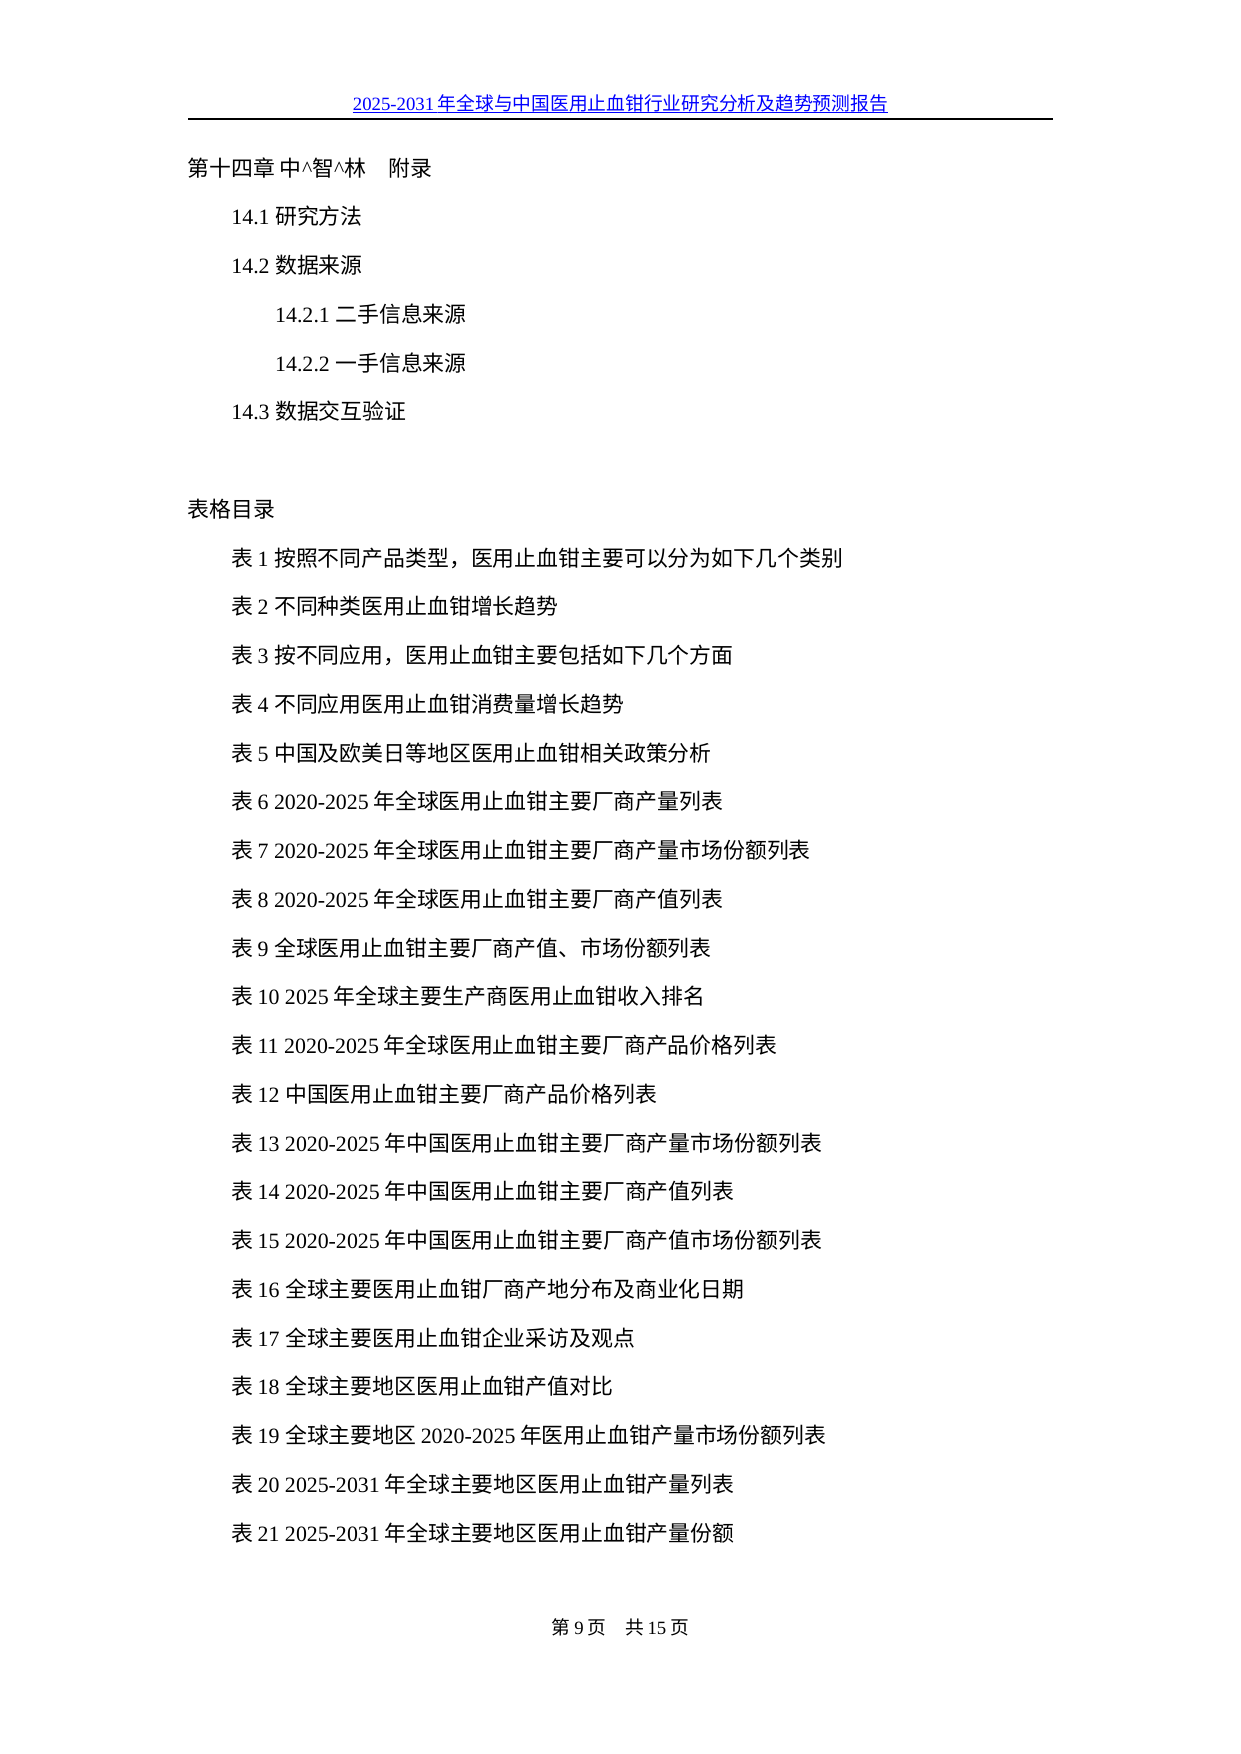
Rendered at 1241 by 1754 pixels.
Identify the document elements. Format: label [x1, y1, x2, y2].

text [187, 150, 1053, 1548]
